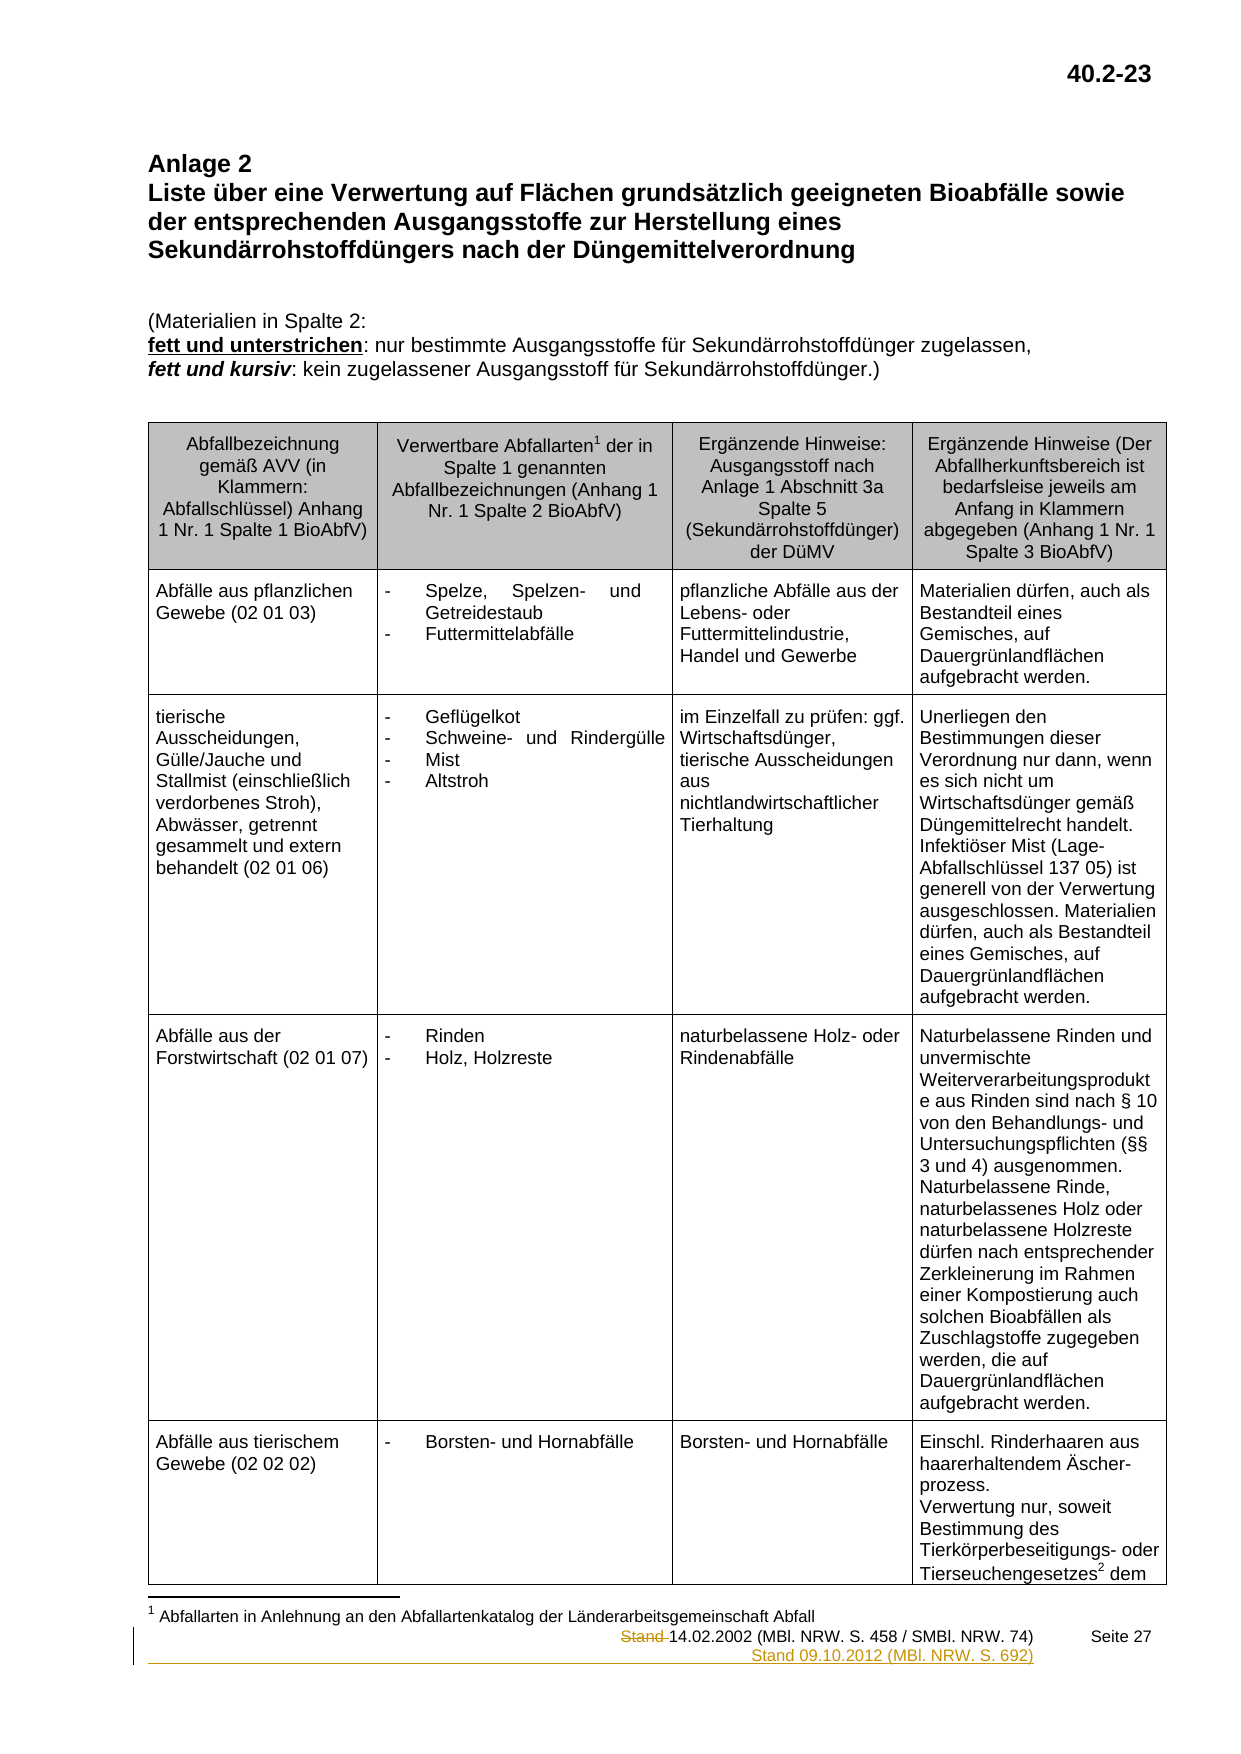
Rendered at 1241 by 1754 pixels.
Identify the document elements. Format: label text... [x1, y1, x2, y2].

table_header Ergänzende Hinweise: Ausgangsstoff nach Anlage 1 Abschnitt 3a Spalte 5 (Sekundärrohstoffdünger) der DüMV [673, 423, 912, 569]
table_cell Materialien dürfen, auch als Bestandteil eines Gemisches, auf Dauergrünlandflächen aufgebracht werden. [913, 570, 1166, 694]
table_cell - Spelze, Spelzen- und Getreidestaub - Futtermittelabfälle [378, 570, 672, 694]
table_header Ergänzende Hinweise (Der Abfallherkunftsbereich ist bedarfsleise jeweils am Anfang in Klammern abgegeben (Anhang 1 Nr. 1 Spalte 3 BioAbfV) [913, 423, 1166, 569]
text (Materialien in Spalte 2: fett und unterstrichen: nur bestimmte Ausgangsstoffe für Sekundärrohstoffdünger zugelassen, fett und kursiv: kein zugelassener Ausgangsstoff für Sekundärrohstoffdünger.) [148, 309, 1152, 381]
table_cell Borsten- und Hornabfälle [673, 1421, 912, 1584]
table_cell - Geflügelkot - Schweine- und Rindergülle - Mist - Altstroh [378, 695, 672, 1014]
table_cell naturbelassene Holz- oder Rindenabfälle [673, 1015, 912, 1419]
table_cell Abfälle aus tierischem Gewebe (02 02 02) [149, 1421, 377, 1584]
table_cell - Borsten- und Hornabfälle [378, 1421, 672, 1584]
table_cell Abfälle aus der Forstwirtschaft (02 01 07) [149, 1015, 377, 1419]
table_cell im Einzelfall zu prüfen: ggf. Wirtschaftsdünger, tierische Ausscheidungen aus nichtlandwirtschaftlicher Tierhaltung [673, 695, 912, 1014]
table_header Verwertbare Abfallarten der in Spalte 1 genannten Abfallbezeichnungen (Anhang 1 Nr. 1 Spalte 2 BioAbfV) [378, 423, 672, 569]
table_cell pflanzliche Abfälle aus der Lebens- oder Futtermittelindustrie, Handel und Gewerbe [673, 570, 912, 694]
table_cell Unerliegen den Bestimmungen dieser Verordnung nur dann, wenn es sich nicht um Wirtschaftsdünger gemäß Düngemittelrecht handelt. Infektiöser Mist (Lage-Abfallschlüssel 137 05) ist generell von der Verwertung ausgeschlossen. Materialien dürfen, auch als Bestandteil eines Gemisches, auf Dauergrünlandflächen aufgebracht werden. [913, 695, 1166, 1014]
table_header Abfallbezeichnung gemäß AVV (in Klammern: Abfallschlüssel) Anhang 1 Nr. 1 Spalte 1 BioAbfV) [149, 423, 377, 569]
table_cell tierische Ausscheidungen, Gülle/Jauche und Stallmist (einschließlich verdorbenes Stroh), Abwässer, getrennt gesammelt und extern behandelt (02 01 06) [149, 695, 377, 1014]
subtitle Anlage 2 Liste über eine Verwertung auf Flächen grundsätzlich geeigneten Bioabfälle sowie der entsprechenden Ausgangsstoffe zur Herstellung eines Sekundärrohstoffdüngers nach der Düngemittelverordnung [148, 149, 1152, 264]
table_cell Abfälle aus pflanzlichen Gewebe (02 01 03) [149, 570, 377, 694]
table_cell - Rinden - Holz, Holzreste [378, 1015, 672, 1419]
table_cell Naturbelassene Rinden und unvermischte Weiterverarbeitungsprodukte aus Rinden sind nach § 10 von den Behandlungs- und Untersuchungspflichten (§§ 3 und 4) ausgenommen. Naturbelassene Rinde, naturbelassenes Holz oder naturbelassene Holzreste dürfen nach entsprechender Zerkleinerung im Rahmen einer Kompostierung auch solchen Bioabfällen als Zuschlagstoffe zugegeben werden, die auf Dauergrünlandflächen aufgebracht werden. [913, 1015, 1166, 1419]
